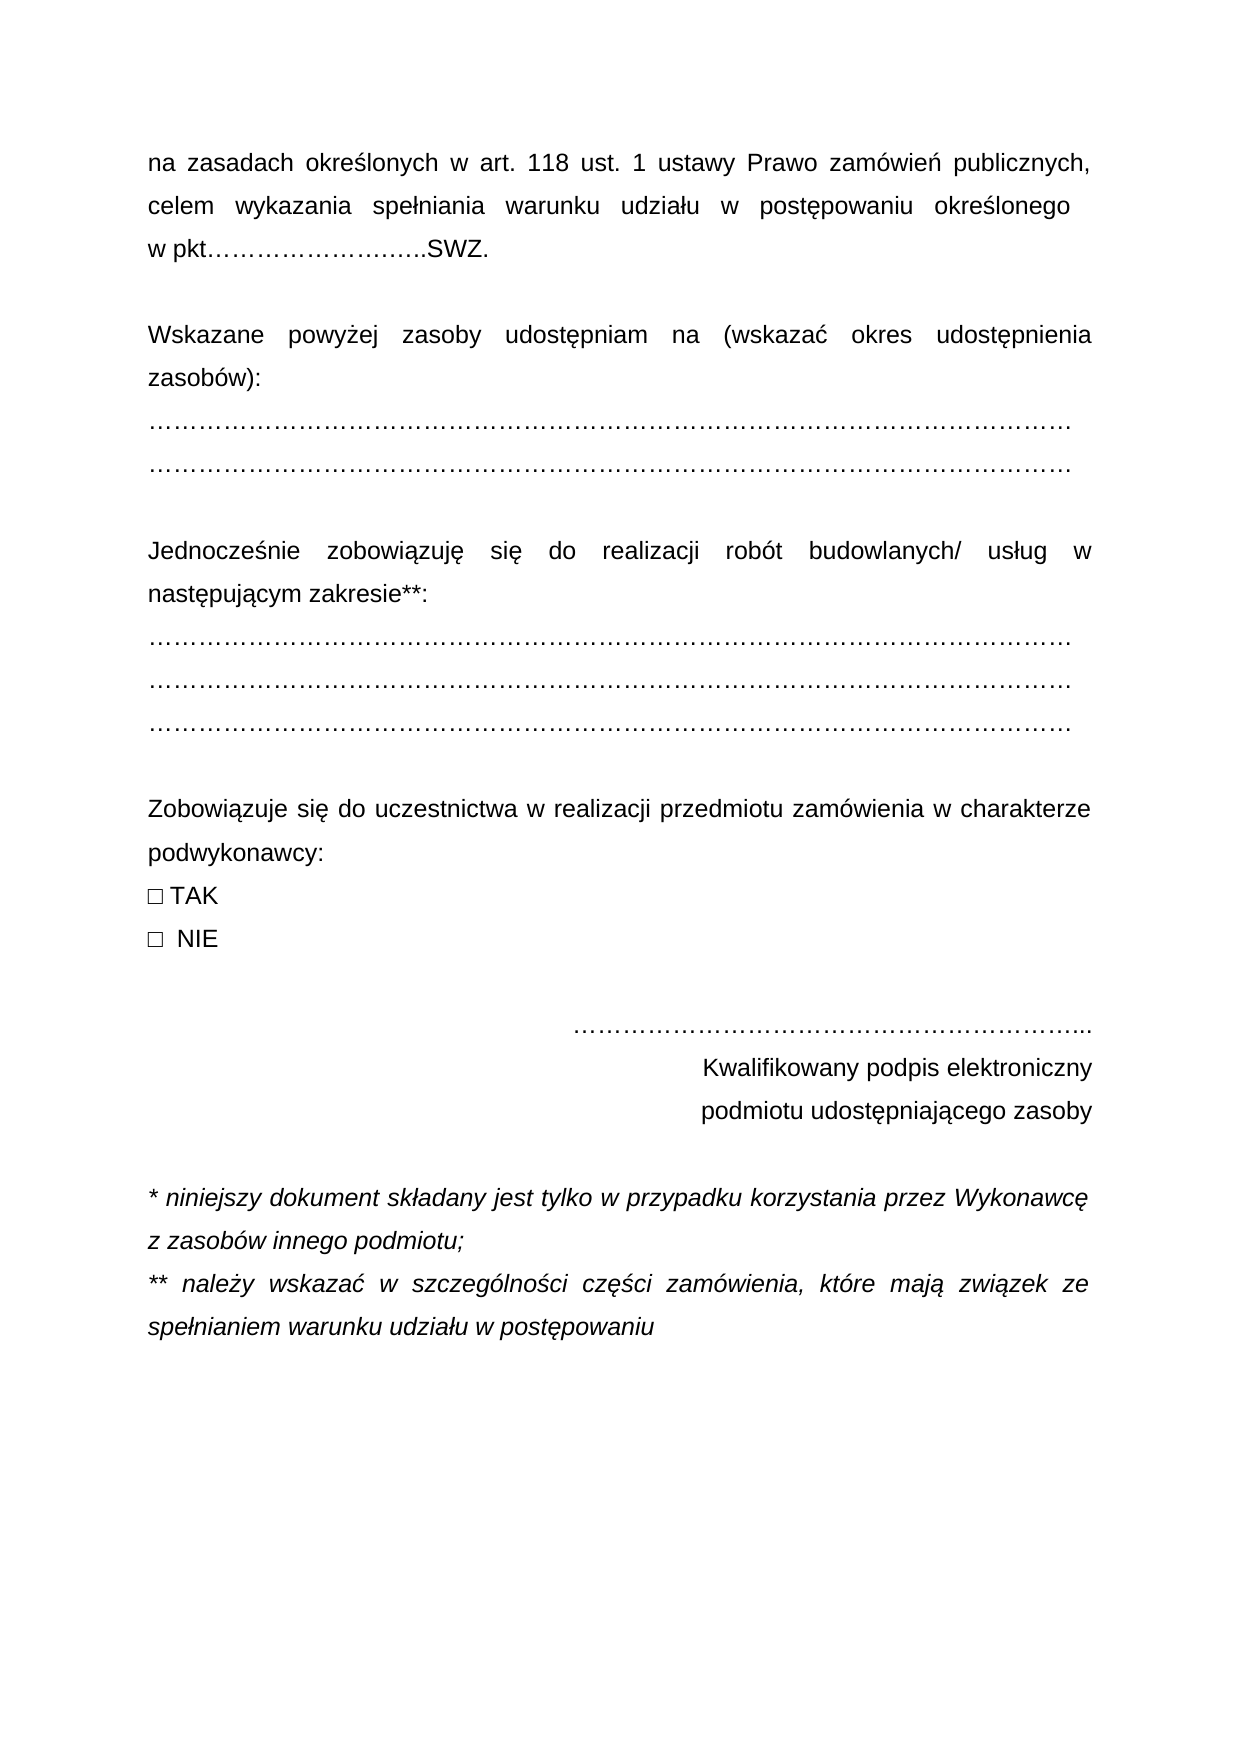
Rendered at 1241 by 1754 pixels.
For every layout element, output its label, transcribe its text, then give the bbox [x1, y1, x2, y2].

text Zobowiązuje się do uczestnictwa w realizacji przedmiotu zamówienia w charakterze podwykonawcy: [148, 794, 1093, 866]
text podmiotu udostępniającego zasoby [148, 1096, 1093, 1125]
text na zasadach określonych w art. 118 ust. 1 ustawy Prawo zamówień publicznych, celem wykazania spełniania warunku udziału w postępowaniu określonego w pkt………………….…..SWZ. [148, 148, 1093, 263]
text Jednocześnie zobowiązuję się do realizacji robót budowlanych/ usług w następującym zakresie**: [148, 536, 1093, 608]
text ……………………………………………………... [148, 1010, 1093, 1039]
text ………………………………………………………………………………………………… [148, 449, 1093, 478]
text □ NIE [148, 924, 1093, 953]
text * niniejszy dokument składany jest tylko w przypadku korzystania przez Wykonawcę z zasobów innego podmiotu; [148, 1183, 1093, 1254]
text □ TAK [148, 881, 1093, 909]
text Wskazane powyżej zasoby udostępniam na (wskazać okres udostępnienia zasobów): ………………………………………………………………………………………………… [148, 320, 1093, 435]
text ……………………………………………………………………………………………………………………………………………………………………………………………………………………………………………………………………………………………………… [148, 622, 1093, 737]
text ** należy wskazać w szczególności części zamówienia, które mają związek ze spełnianiem warunku udziału w postępowaniu [148, 1269, 1093, 1341]
text Kwalifikowany podpis elektroniczny [148, 1053, 1093, 1082]
